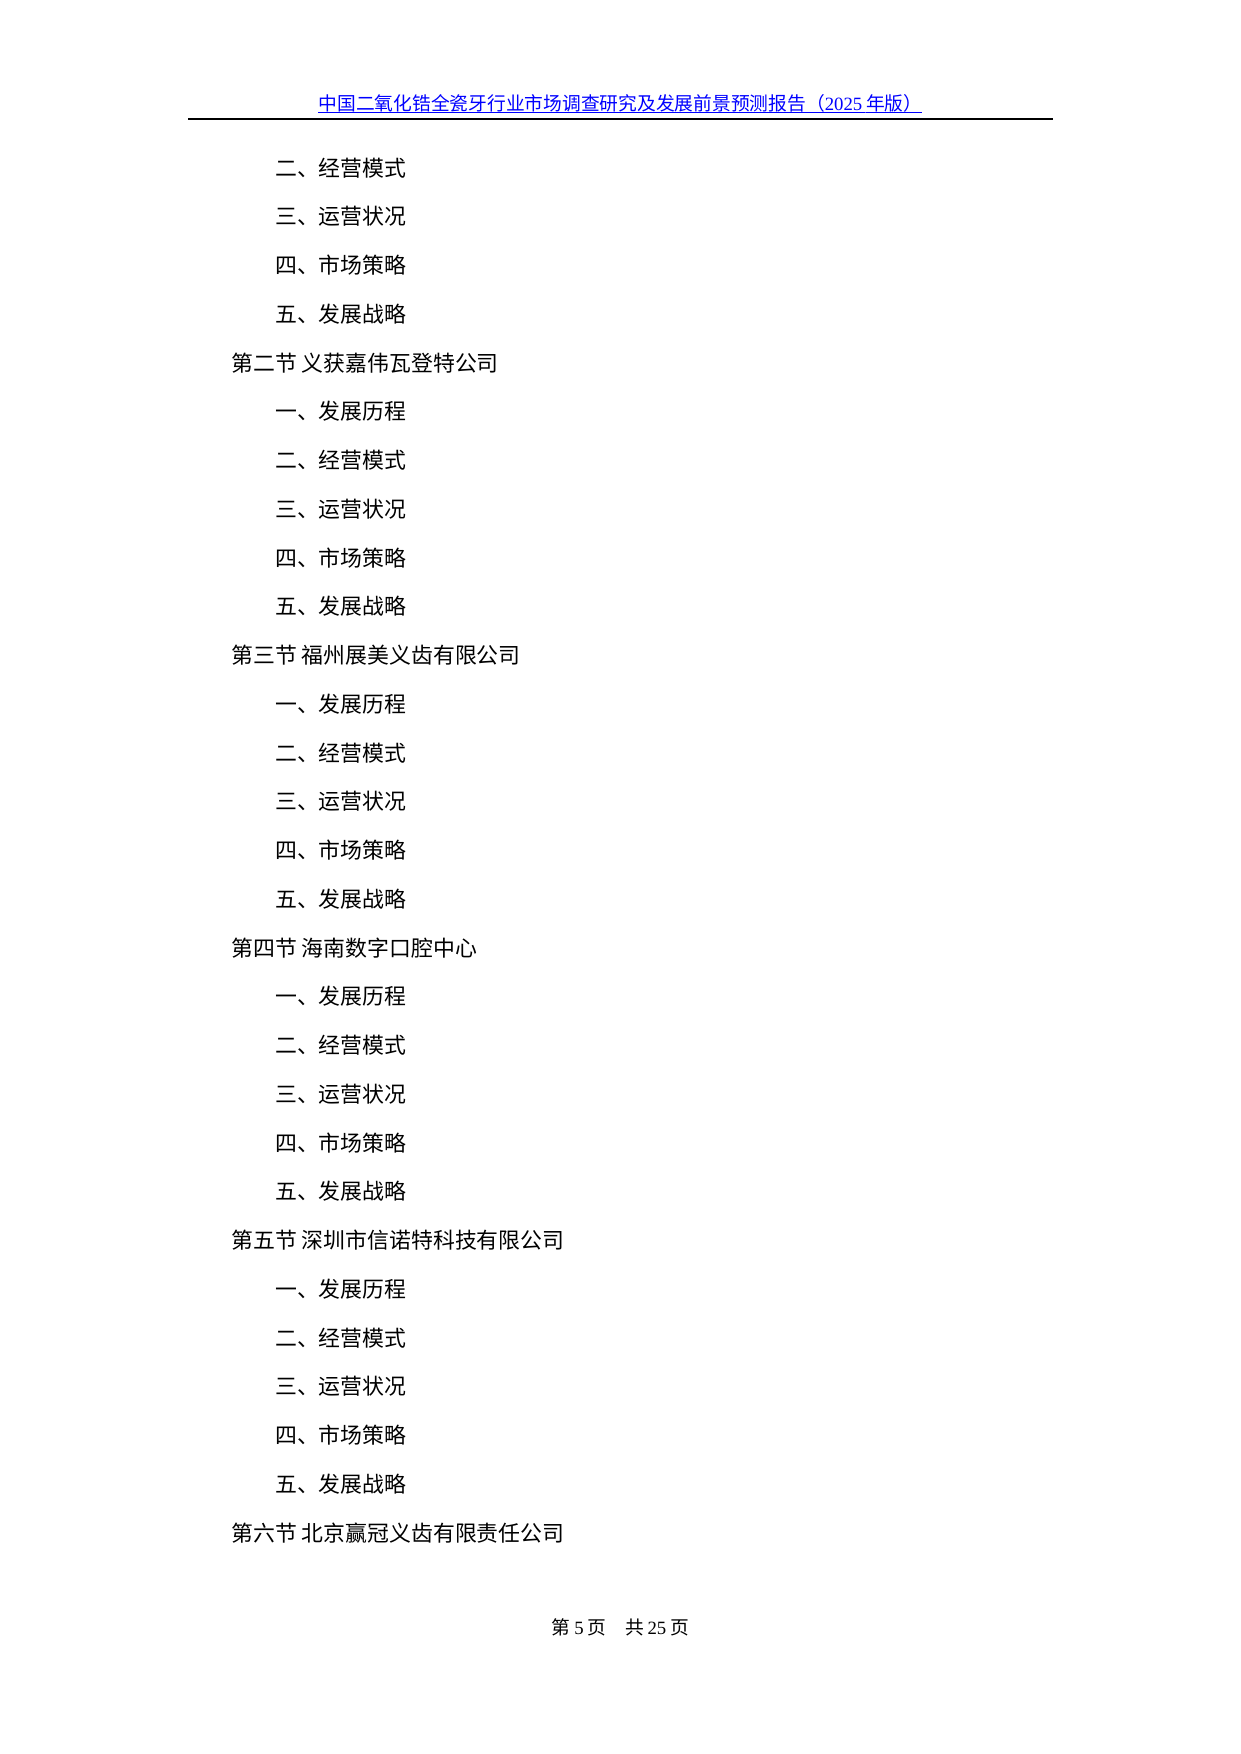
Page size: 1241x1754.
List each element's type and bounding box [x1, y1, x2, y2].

text [187, 150, 1053, 1548]
